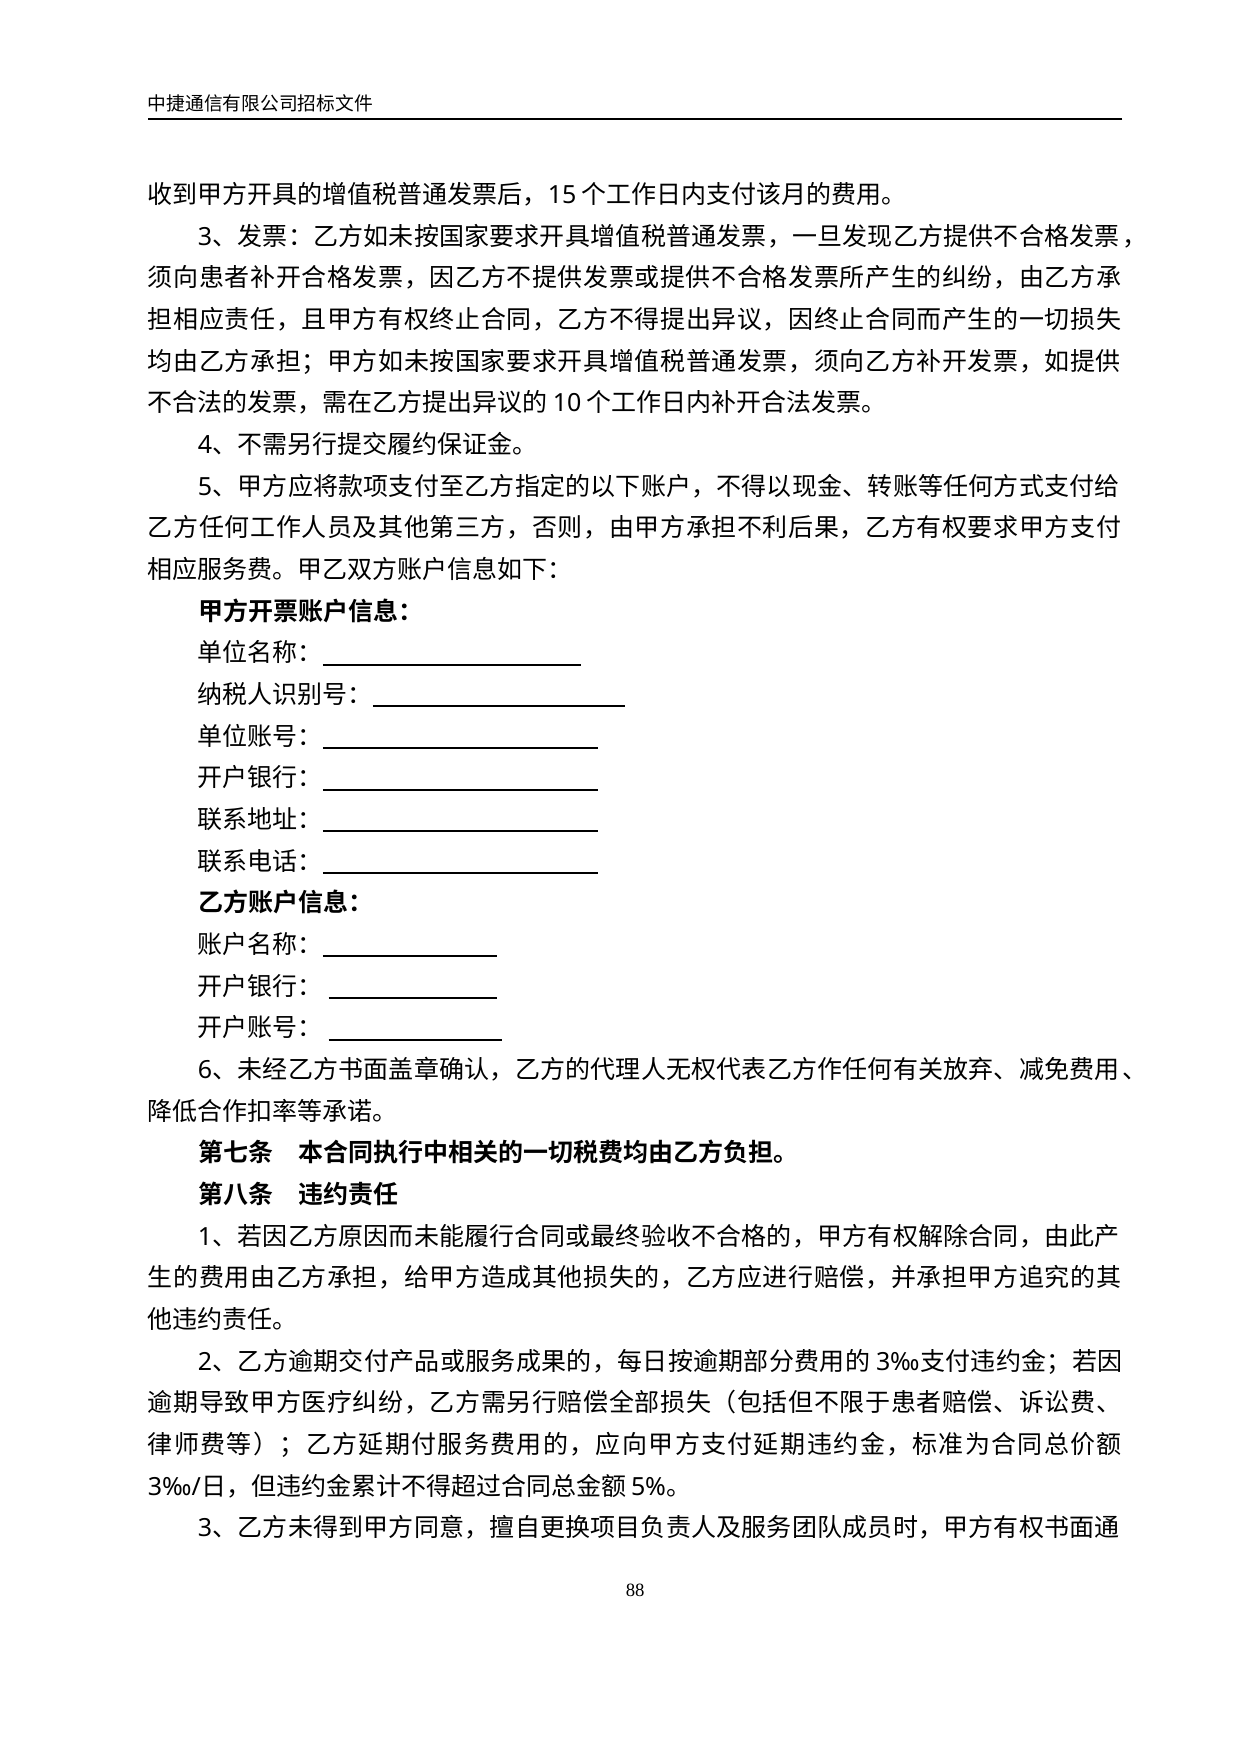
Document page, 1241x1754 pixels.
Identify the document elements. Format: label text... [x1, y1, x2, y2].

text 单位账号： [148, 712, 1122, 753]
text 3、发票：乙方如未按国家要求开具增值税普通发票，一旦发现乙方提供不合格发票，须向患者补开合格发票，因乙方不提供发票或提供不合格发票所产生的纠纷，由乙方承担相应责任，且甲方有权终止合同，乙方不得提出异议，因终止合同而产生的一切损失均由乙方承担；甲方如未按国家要求开具增值税普通发票，须向乙方补开发票，如提供不合法的发票，需在乙方提出异议的10个工作日内补开合法发票。 [148, 212, 1122, 420]
text 开户账号： [148, 1003, 1122, 1045]
text 开户银行： [148, 962, 1122, 1003]
text 乙方账户信息： [148, 878, 1122, 920]
text 联系地址： [148, 795, 1122, 837]
text 联系电话： [148, 837, 1122, 878]
text 1、若因乙方原因而未能履行合同或最终验收不合格的，甲方有权解除合同，由此产生的费用由乙方承担，给甲方造成其他损失的，乙方应进行赔偿，并承担甲方追究的其他违约责任。 [148, 1212, 1122, 1337]
text 5、甲方应将款项支付至乙方指定的以下账户，不得以现金、转账等任何方式支付给乙方任何工作人员及其他第三方，否则，由甲方承担不利后果，乙方有权要求甲方支付相应服务费。甲乙双方账户信息如下： [148, 462, 1122, 587]
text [148, 170, 1122, 212]
text 甲方开票账户信息： [148, 587, 1122, 628]
text 账户名称： [148, 920, 1122, 962]
text 纳税人识别号： [148, 670, 1122, 712]
text 开户银行： [148, 753, 1122, 795]
text 单位名称： [148, 628, 1122, 670]
text 第七条 本合同执行中相关的一切税费均由乙方负担。 [148, 1128, 1122, 1170]
text 4、不需另行提交履约保证金。 [148, 420, 1122, 462]
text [148, 1503, 1122, 1545]
text 2、乙方逾期交付产品或服务成果的，每日按逾期部分费用的3‰支付违约金；若因逾期导致甲方医疗纠纷，乙方需另行赔偿全部损失（包括但不限于患者赔偿、诉讼费、律师费等）；乙方延期付服务费用的，应向甲方支付延期违约金，标准为合同总价额3‰/日，但违约金累计不得超过合同总金额5%。 [148, 1337, 1122, 1503]
text 6、未经乙方书面盖章确认，乙方的代理人无权代表乙方作任何有关放弃、减免费用、降低合作扣率等承诺。 [148, 1045, 1122, 1128]
text 第八条 违约责任 [148, 1170, 1122, 1212]
